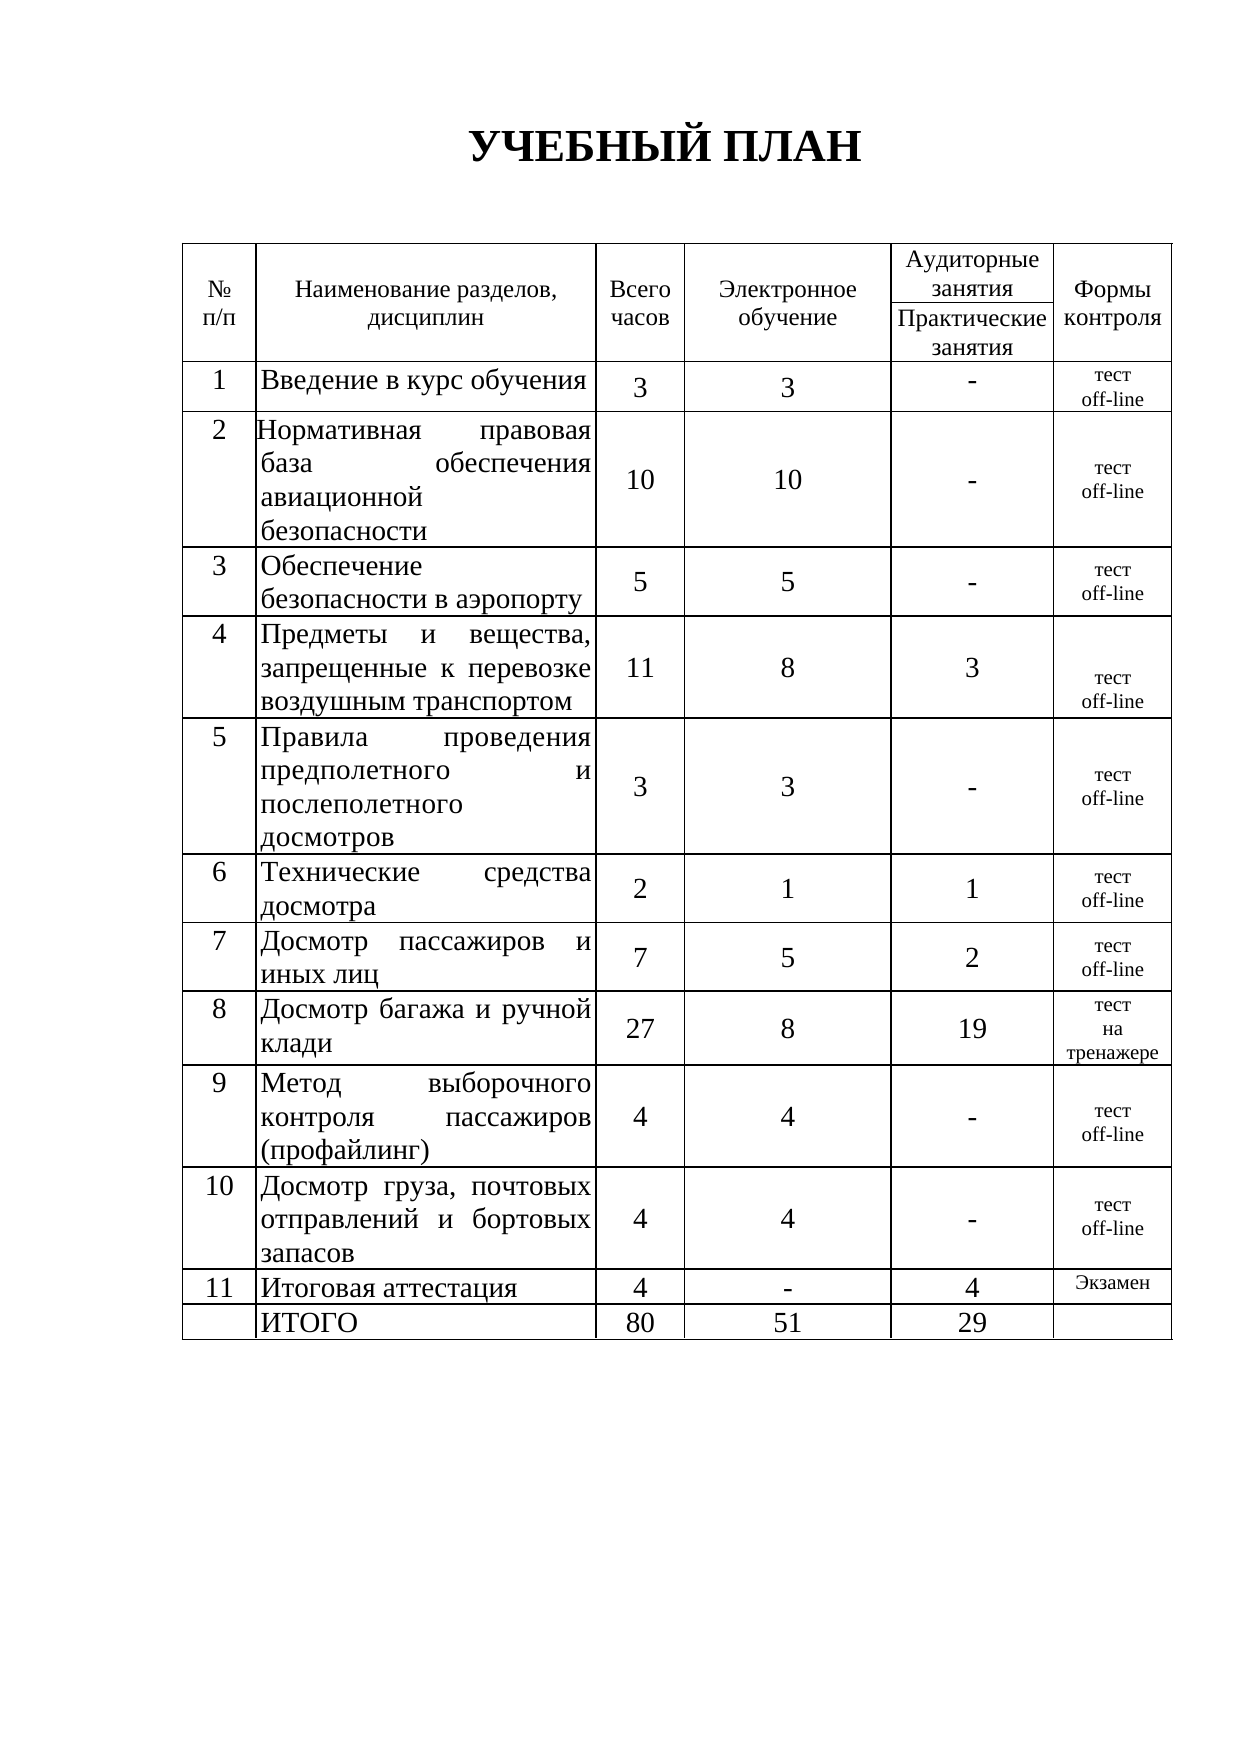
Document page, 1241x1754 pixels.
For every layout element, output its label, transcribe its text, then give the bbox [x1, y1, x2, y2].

table_cell Метод выборочного контроля пассажиров (профайлинг) [257, 1066, 595, 1166]
table_cell [1054, 1305, 1171, 1338]
table_cell 4 [183, 617, 255, 717]
table_cell 1 [892, 855, 1053, 921]
table_cell 3 [597, 719, 684, 853]
table_cell 4 [597, 1168, 684, 1268]
table_cell - [892, 362, 1053, 411]
table_header Аудиторные занятия [892, 244, 1053, 302]
table_cell Нормативная правовая база обеспечения авиационной безопасности [257, 412, 595, 546]
table_cell 80 [597, 1305, 684, 1338]
table_cell Экзамен [1054, 1270, 1171, 1303]
table_cell тест off-line [1054, 548, 1171, 615]
table_cell тест off-line [1054, 617, 1171, 717]
table_cell 1 [183, 362, 255, 411]
table_cell [183, 1305, 255, 1338]
table_cell тест off-line [1054, 719, 1171, 853]
table_cell 3 [597, 362, 684, 411]
table_cell 11 [597, 617, 684, 717]
table_cell ИТОГО [257, 1305, 595, 1338]
table_cell Технические средства досмотра [257, 855, 595, 921]
table_cell 5 [183, 719, 255, 853]
table_cell 7 [597, 923, 684, 990]
table_cell - [892, 412, 1053, 546]
table_cell 51 [685, 1305, 890, 1338]
table_cell тест off-line [1054, 362, 1171, 411]
table_cell 3 [892, 617, 1053, 717]
table_cell Введение в курс обучения [257, 362, 595, 411]
table_cell 3 [685, 719, 890, 853]
table_cell 4 [892, 1270, 1053, 1303]
table_cell 10 [597, 412, 684, 546]
table_cell 4 [685, 1168, 890, 1268]
table_cell - [892, 548, 1053, 615]
table_cell Практические занятия [892, 303, 1053, 361]
table_cell - [892, 1066, 1053, 1166]
table_cell Досмотр пассажиров и иных лиц [257, 923, 595, 990]
table_cell Итоговая аттестация [257, 1270, 595, 1303]
table_cell 8 [685, 617, 890, 717]
table_cell тест off-line [1054, 1066, 1171, 1166]
table_cell тест off-line [1054, 412, 1171, 546]
table_header Электронное обучение [685, 244, 890, 361]
table_header Всего часов [597, 244, 684, 361]
table_cell 8 [183, 992, 255, 1064]
table_cell тест off-line [1054, 923, 1171, 990]
table_cell - [892, 1168, 1053, 1268]
table_cell 5 [685, 548, 890, 615]
table_cell 5 [597, 548, 684, 615]
table_header № п/п [183, 244, 255, 361]
table_cell - [892, 719, 1053, 853]
table_cell тест off-line [1054, 855, 1171, 921]
table_cell 11 [183, 1270, 255, 1303]
table_cell 10 [183, 1168, 255, 1268]
table_cell 8 [685, 992, 890, 1064]
table_cell Обеспечение безопасности в аэропорту [257, 548, 595, 615]
table_cell тест на тренажере [1054, 992, 1171, 1064]
table_cell Досмотр багажа и ручной клади [257, 992, 595, 1064]
table_cell 5 [685, 923, 890, 990]
text УЧЕБНЫЙ ПЛАН [177, 118, 1152, 171]
table_cell 3 [685, 362, 890, 411]
table_cell 4 [597, 1066, 684, 1166]
table_cell 2 [892, 923, 1053, 990]
table_cell 7 [183, 923, 255, 990]
table_cell 1 [685, 855, 890, 921]
table_cell 4 [597, 1270, 684, 1303]
table_cell 27 [597, 992, 684, 1064]
table_cell 10 [685, 412, 890, 546]
table_cell 19 [892, 992, 1053, 1064]
table_cell тест off-line [1054, 1168, 1171, 1268]
table_cell Правила проведения предполетного и послеполетного досмотров [257, 719, 595, 853]
table_cell 29 [892, 1305, 1053, 1338]
table_header Наименование разделов, дисциплин [257, 244, 595, 361]
table_cell - [685, 1270, 890, 1303]
table_cell Досмотр груза, почтовых отправлений и бортовых запасов [257, 1168, 595, 1268]
table_cell 6 [183, 855, 255, 921]
table_cell 2 [183, 412, 255, 546]
table_cell 3 [183, 548, 255, 615]
table_cell Предметы и вещества, запрещенные к перевозке воздушным транспортом [257, 617, 595, 717]
table_header Формы контроля [1054, 244, 1171, 361]
table_cell 9 [183, 1066, 255, 1166]
table_cell 2 [597, 855, 684, 921]
table_cell 4 [685, 1066, 890, 1166]
